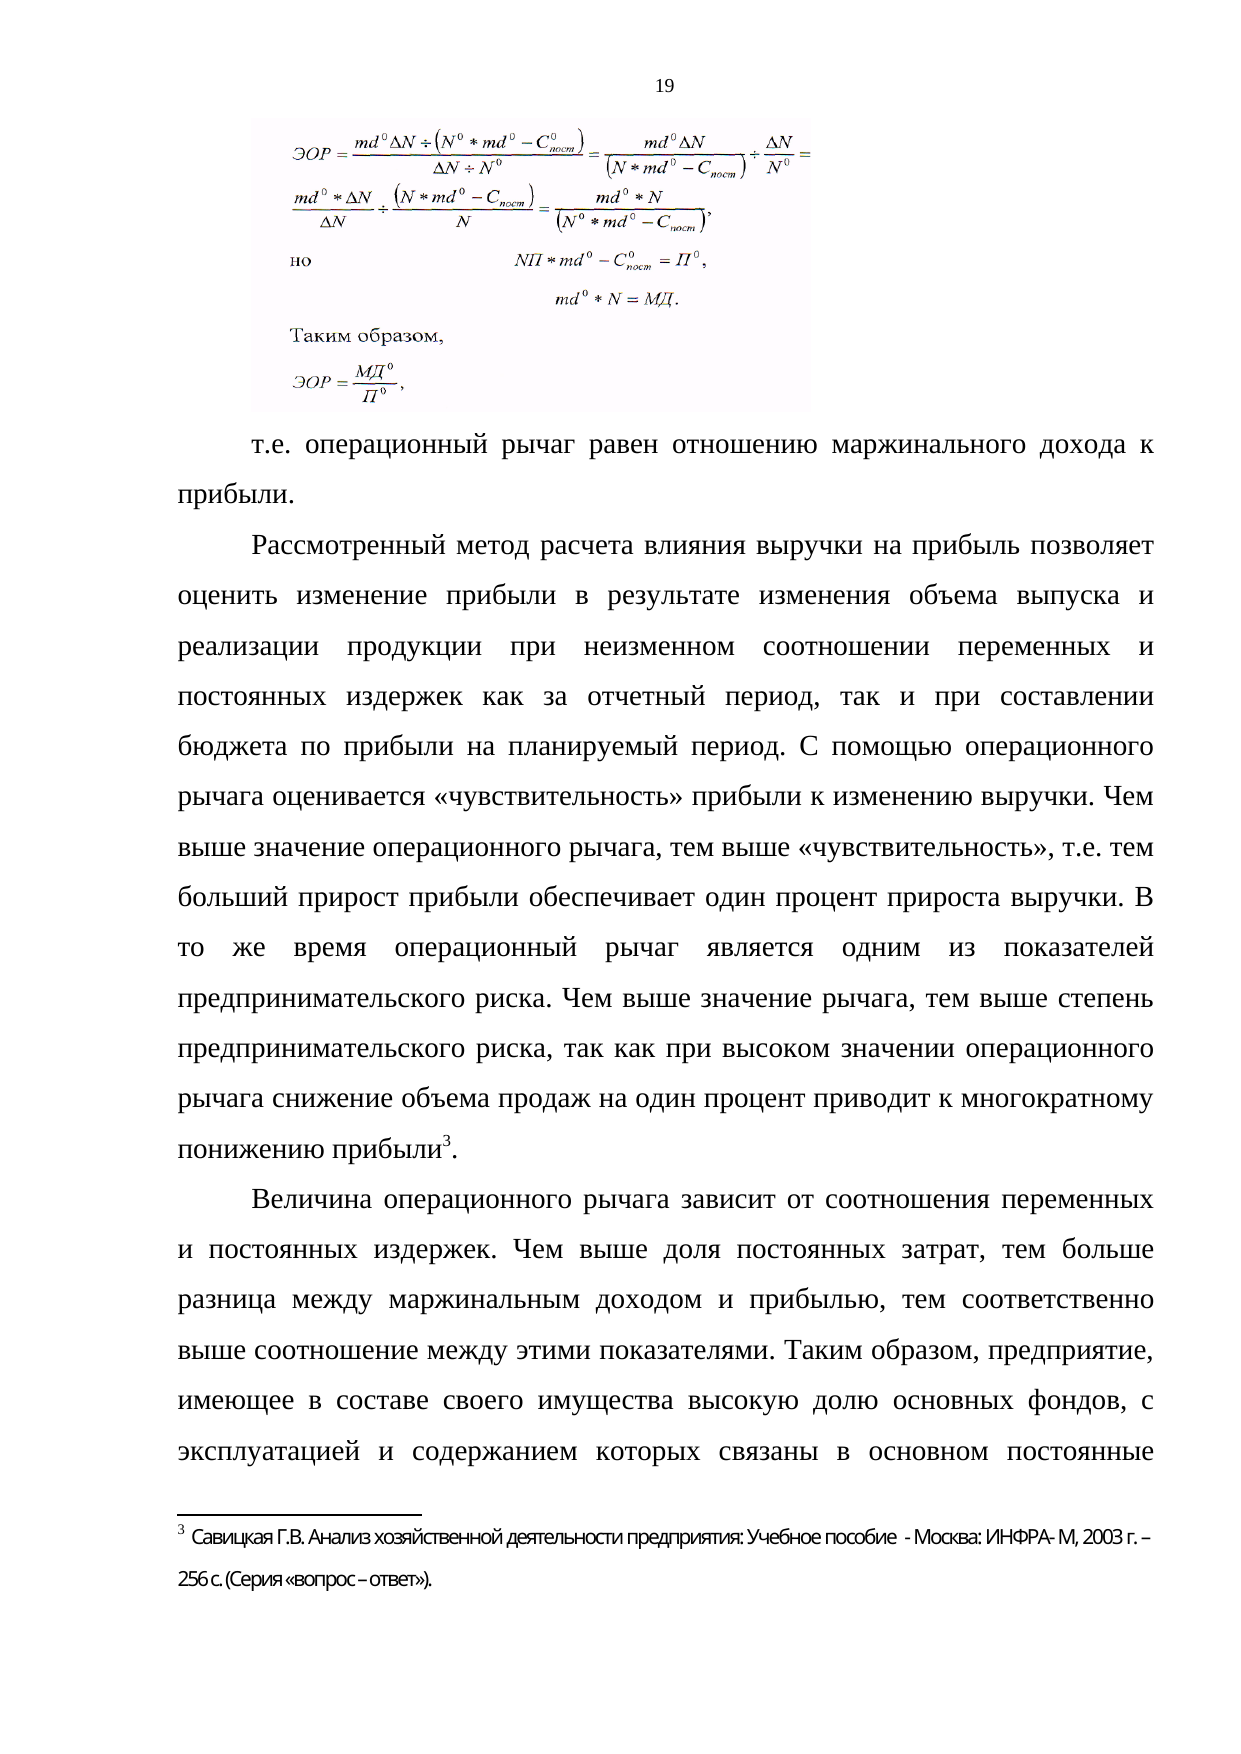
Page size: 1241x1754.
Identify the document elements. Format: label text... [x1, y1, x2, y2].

text Рассмотренный метод расчета влияния выручки на прибыль позволяет оценить изменение прибыли в результате изменения объема выпуска и реализации продукции при неизменном соотношении переменных и постоянных издержек как за отчетный период, так и при составлении бюджета по прибыли на планируемый период. С помощью операционного рычага оценивается «чувствительность» прибыли к изменению выручки. Чем выше значение операционного рычага, тем выше «чувствительность», т.е. тем больший прирост прибыли обеспечивает один процент прироста выручки. В то же время операционный рычаг является одним из показателей предпринимательского риска. Чем выше значение рычага, тем выше степень предпринимательского риска, так как при высоком значении операционного рычага снижение объема продаж на один процент приводит к многократному понижению прибыли. [177, 527, 1155, 1164]
picture [251, 118, 811, 412]
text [177, 1181, 1155, 1466]
text т.е. операционный рычаг равен отношению маржинального дохода к прибыли. [177, 426, 1155, 510]
